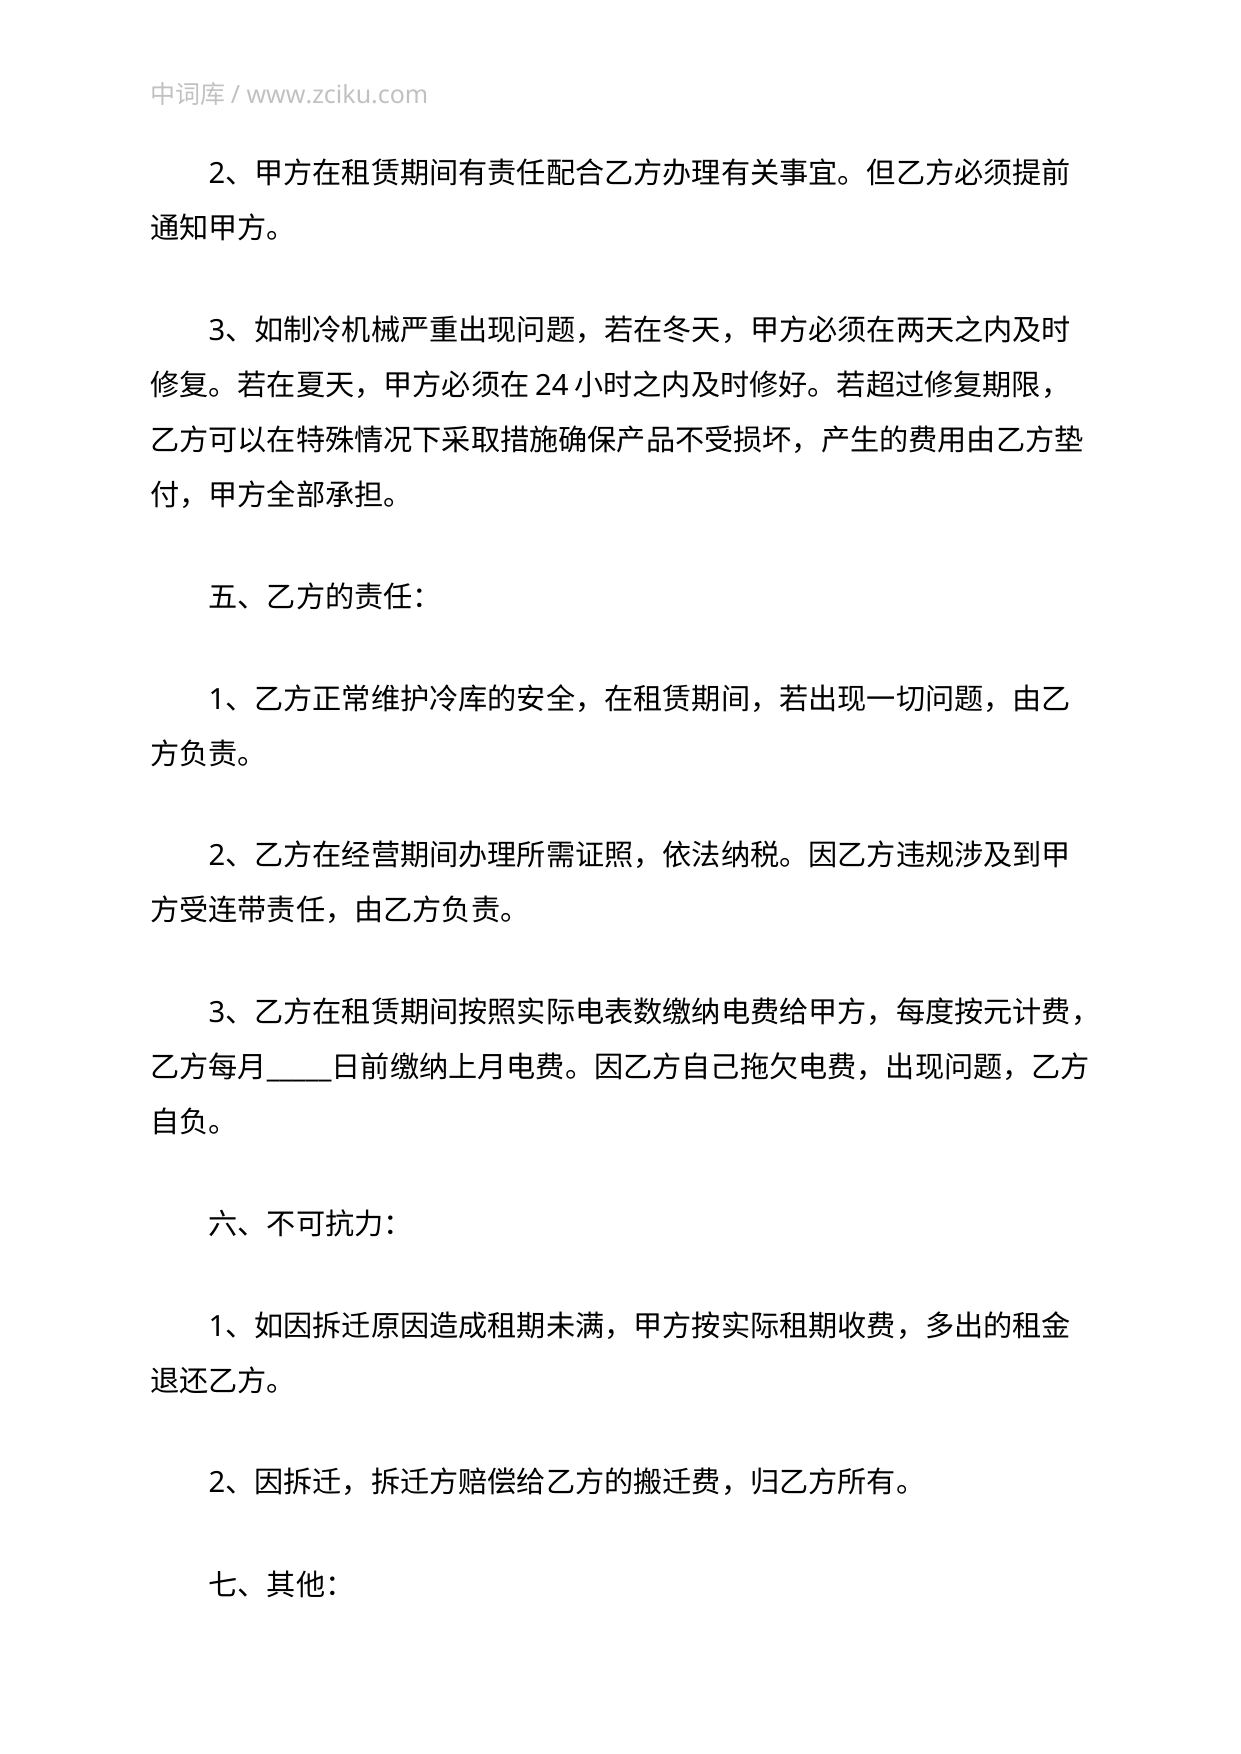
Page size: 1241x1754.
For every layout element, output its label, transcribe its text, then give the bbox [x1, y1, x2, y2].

text 2、乙方在经营期间办理所需证照，依法纳税。因乙方违规涉及到甲方受连带责任，由乙方负责。 [150, 832, 1090, 929]
text 1、乙方正常维护冷库的安全，在租赁期间，若出现一切问题，由乙方负责。 [150, 675, 1090, 772]
text 2、甲方在租赁期间有责任配合乙方办理有关事宜。但乙方必须提前通知甲方。 [150, 150, 1090, 247]
text 1、如因拆迁原因造成租期未满，甲方按实际租期收费，多出的租金退还乙方。 [150, 1302, 1090, 1399]
text 七、其他： [150, 1561, 1090, 1603]
text 五、乙方的责任： [150, 573, 1090, 616]
text 3、如制冷机械严重出现问题，若在冬天，甲方必须在两天之内及时修复。若在夏天，甲方必须在24小时之内及时修好。若超过修复期限，乙方可以在特殊情况下采取措施确保产品不受损坏，产生的费用由乙方垫付，甲方全部承担。 [150, 307, 1090, 514]
text 六、不可抗力： [150, 1201, 1090, 1243]
text 2、因拆迁，拆迁方赔偿给乙方的搬迁费，归乙方所有。 [150, 1459, 1090, 1501]
text 3、乙方在租赁期间按照实际电表数缴纳电费给甲方，每度按元计费，乙方每月_____日前缴纳上月电费。因乙方自己拖欠电费，出现问题，乙方自负。 [150, 989, 1090, 1141]
